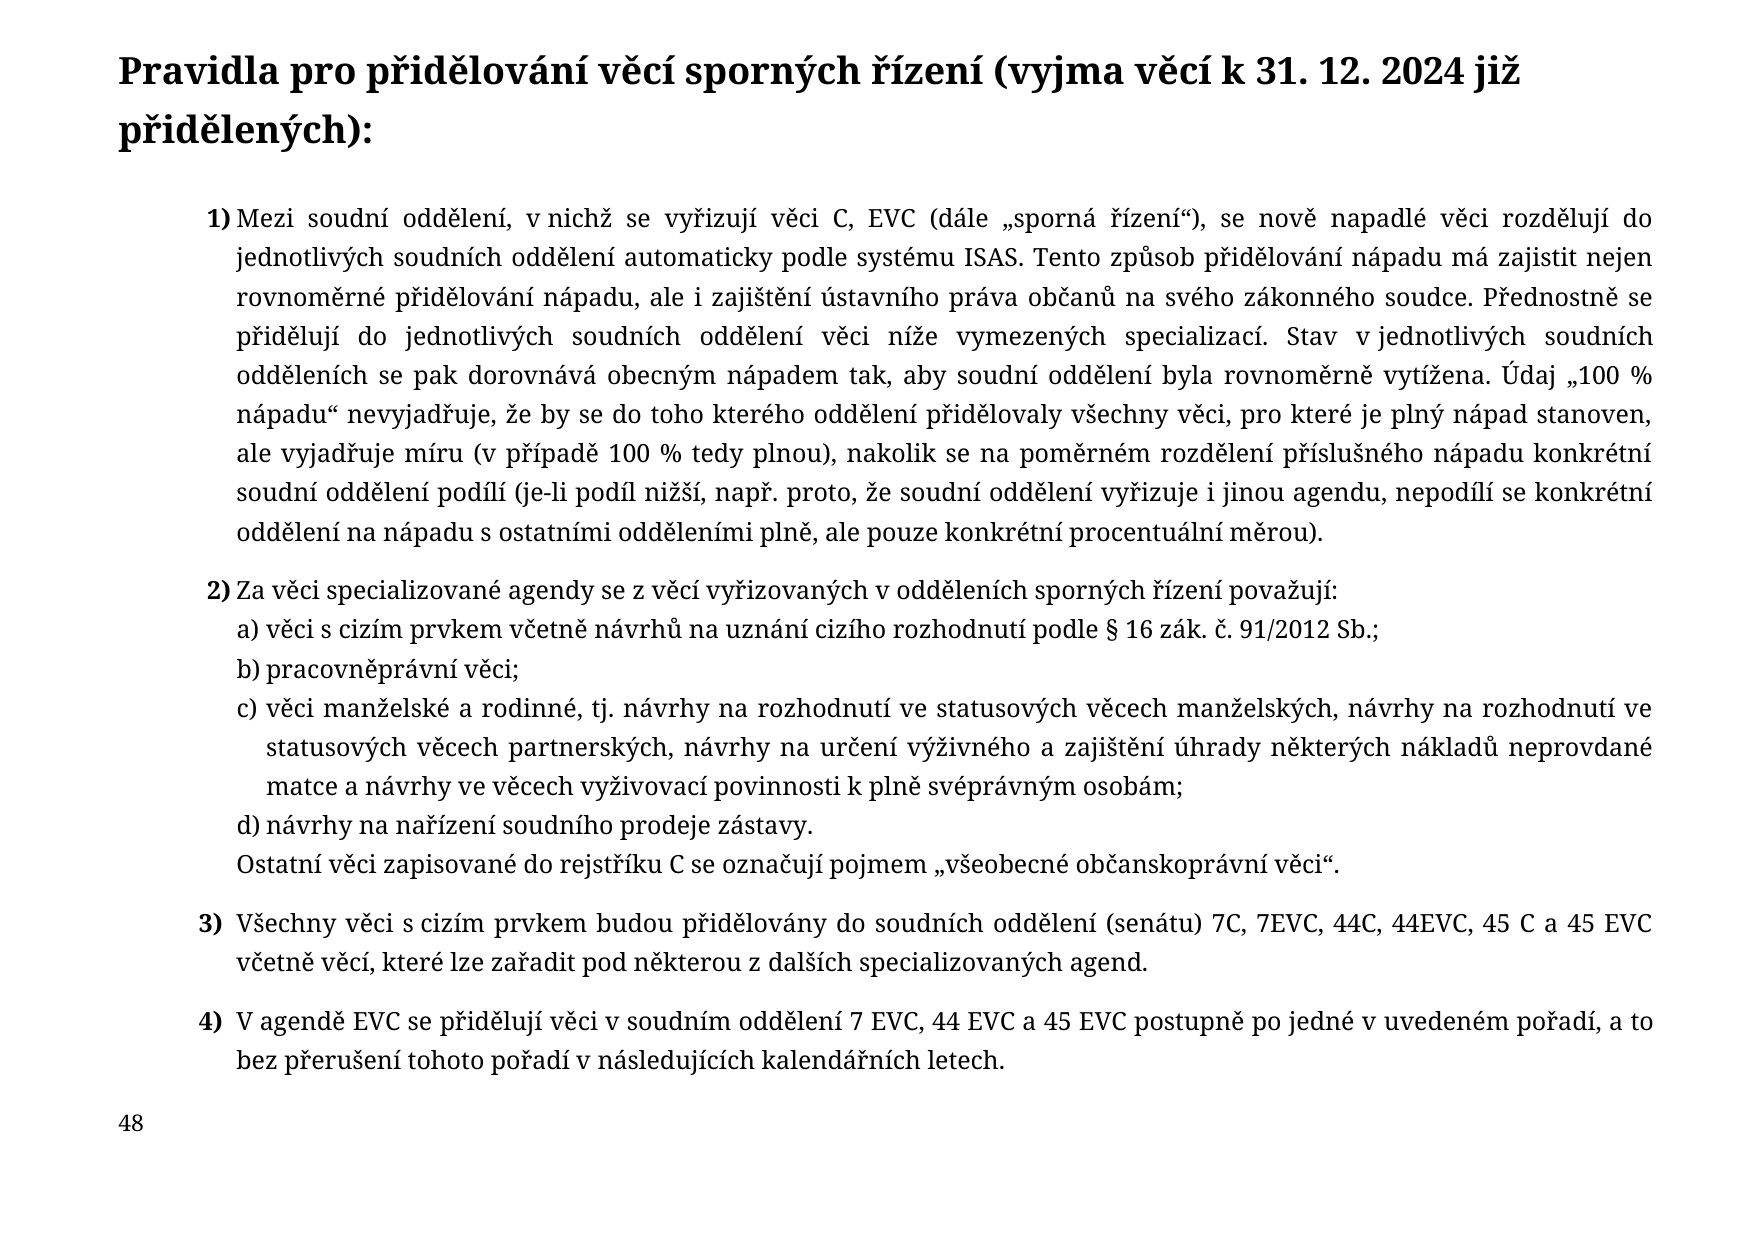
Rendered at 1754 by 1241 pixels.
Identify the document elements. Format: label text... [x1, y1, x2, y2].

list věci manželské a rodinné, tj. návrhy na rozhodnutí ve statusových věcech manželských, návrhy na rozhodnutí ve statusových věcech partnerských, návrhy na určení výživného a zajištění úhrady některých nákladů neprovdané matce a návrhy ve věcech vyživovací povinnosti k plně svéprávným osobám; [236, 690, 1654, 803]
list Všechny věci s cizím prvkem budou přidělovány do soudních oddělení (senátu) 7C, 7EVC, 44C, 44EVC, 45 C a 45 EVC včetně věcí, které lze zařadit pod některou z dalších specializovaných agend. [199, 906, 1654, 979]
list Ostatní věci zapisované do rejstříku C se označují pojmem „všeobecné občanskoprávní věci“. [207, 847, 1654, 881]
text Pravidla pro přidělování věcí sporných řízení (vyjma věcí k 31. 12. 2024 již přidělených): [118, 44, 1654, 154]
list Za věci specializované agendy se z věcí vyřizovaných v odděleních sporných řízení považují: [207, 573, 1654, 607]
list návrhy na nařízení soudního prodeje zástavy. [236, 808, 1654, 842]
list Mezi soudní oddělení, v nichž se vyřizují věci C, EVC (dále „sporná řízení“), se nově napadlé věci rozdělují do jednotlivých soudních oddělení automaticky podle systému ISAS. Tento způsob přidělování nápadu má zajistit nejen rovnoměrné přidělování nápadu, ale i zajištění ústavního práva občanů na svého zákonného soudce. Přednostně se přidělují do jednotlivých soudních oddělení věci níže vymezených specializací. Stav v jednotlivých soudních odděleních se pak dorovnává obecným nápadem tak, aby soudní oddělení byla rovnoměrně vytížena. Údaj „100 % nápadu“ nevyjadřuje, že by se do toho kterého oddělení přidělovaly všechny věci, pro které je plný nápad stanoven, ale vyjadřuje míru (v případě 100 % tedy plnou), nakolik se na poměrném rozdělení příslušného nápadu konkrétní soudní oddělení podílí (je-li podíl nižší, např. proto, že soudní oddělení vyřizuje i jinou agendu, nepodílí se konkrétní oddělení na nápadu s ostatními odděleními plně, ale pouze konkrétní procentuální měrou). [207, 201, 1654, 548]
list věci s cizím prvkem včetně návrhů na uznání cizího rozhodnutí podle § 16 zák. č. 91/2012 Sb.; [236, 612, 1654, 646]
list pracovněprávní věci; [236, 651, 1654, 685]
list V agendě EVC se přidělují věci v soudním oddělení 7 EVC, 44 EVC a 45 EVC postupně po jedné v uvedeném pořadí, a to bez přerušení tohoto pořadí v následujících kalendářních letech. [199, 1004, 1654, 1077]
